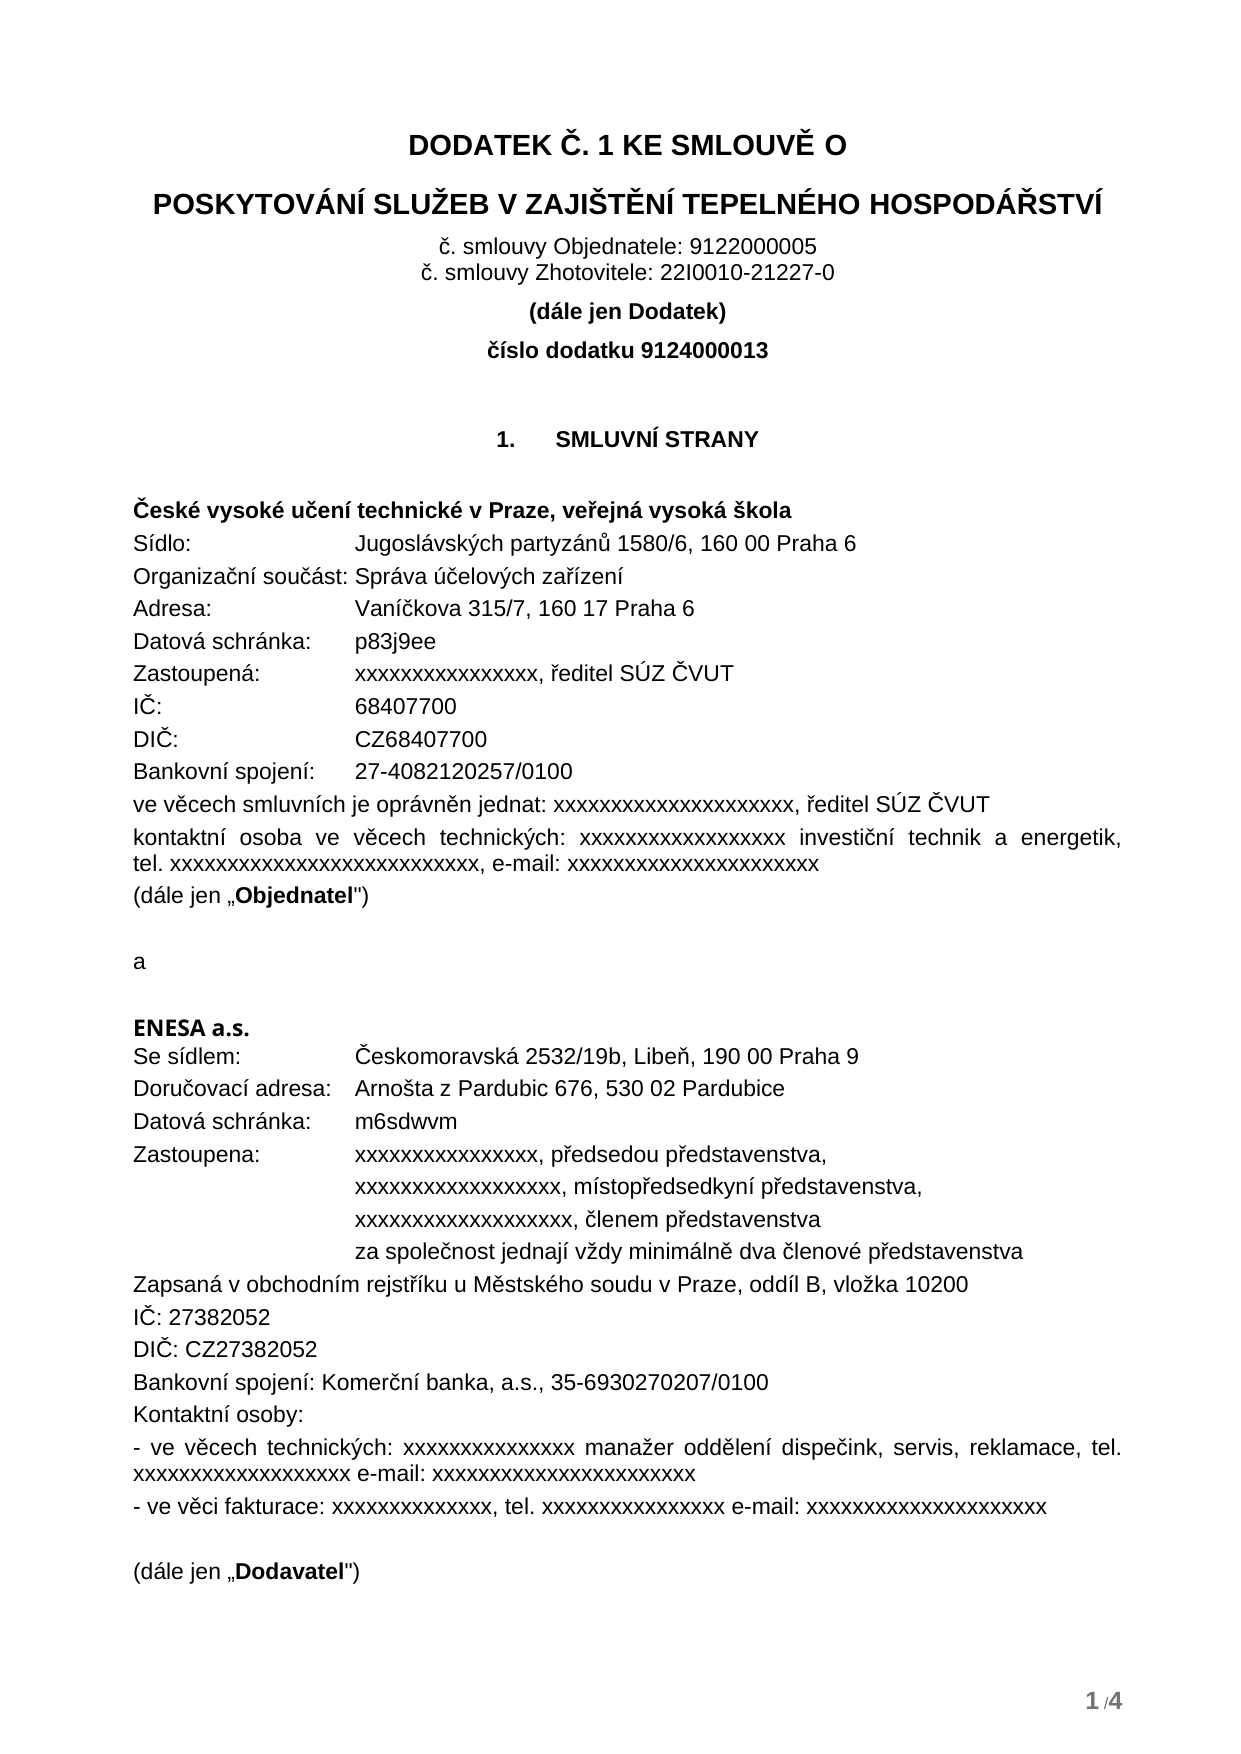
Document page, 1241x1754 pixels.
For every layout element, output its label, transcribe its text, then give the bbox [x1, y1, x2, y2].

text DIČ: CZ68407700 [133, 726, 1122, 752]
text za společnost jednají vždy minimálně dva členové představenstva [133, 1238, 1122, 1265]
text Organizační součást: Správa účelových zařízení [133, 563, 1122, 589]
text Smluvní strany [133, 426, 1122, 452]
subtitle Dodatek č. 1 ke Smlouvě o [133, 128, 1122, 162]
text Bankovní spojení: 27-4082120257/0100 [133, 758, 1122, 784]
text xxxxxxxxxxxxxxxxxxx, členem představenstva [133, 1206, 1122, 1232]
text kontaktní osoba ve věcech technických: xxxxxxxxxxxxxxxxxx investiční technik a energetik, tel. xxxxxxxxxxxxxxxxxxxxxxxxxxx, e-mail: xxxxxxxxxxxxxxxxxxxxxx [133, 823, 1122, 876]
text ENESA a.s. [133, 1011, 1122, 1043]
text (dále jen „Objednatel") [133, 882, 1122, 909]
text České vysoké učení technické v Praze, veřejná vysoká škola [133, 497, 1122, 524]
text Datová schránka: p83j9ee [133, 628, 1122, 654]
text DIČ: CZ27382052 [133, 1336, 1122, 1362]
text IČ: 27382052 [133, 1303, 1122, 1330]
text Adresa: Vaníčkova 315/7, 160 17 Praha 6 [133, 595, 1122, 622]
text IČ: 68407700 [133, 693, 1122, 719]
text Zastoupená: xxxxxxxxxxxxxxxx, ředitel SÚZ ČVUT [133, 660, 1122, 687]
text č. smlouvy Objednatele: 9122000005 [133, 233, 1122, 259]
text ve věcech smluvních je oprávněn jednat: xxxxxxxxxxxxxxxxxxxxx, ředitel SÚZ ČVUT [133, 791, 1122, 817]
text č. smlouvy Zhotovitele: 22I0010-21227-0 [133, 259, 1122, 286]
text (dále jen „Dodavatel") [133, 1558, 1122, 1584]
text Se sídlem: Českomoravská 2532/19b, Libeň, 190 00 Praha 9 [133, 1043, 1122, 1069]
text - ve věci fakturace: xxxxxxxxxxxxxx, tel. xxxxxxxxxxxxxxxx e-mail: xxxxxxxxxxxxxxxxxxxxx [133, 1493, 1122, 1519]
text Sídlo: Jugoslávských partyzánů 1580/6, 160 00 Praha 6 [133, 530, 1122, 556]
text Datová schránka: m6sdwvm [133, 1108, 1122, 1134]
text xxxxxxxxxxxxxxxxxx, místopředsedkyní představenstva, [133, 1173, 1122, 1199]
subtitle POSKYTOVÁNÍ SLUŽEB V ZAJIŠTĚNÍ TEPELNÉHO HOSPODÁŘSTVÍ [133, 187, 1122, 221]
text Kontaktní osoby: [133, 1401, 1122, 1428]
text Zastoupena: xxxxxxxxxxxxxxxx, předsedou představenstva, [133, 1141, 1122, 1167]
text (dále jen Dodatek) [133, 298, 1122, 324]
text Doručovací adresa: Arnošta z Pardubic 676, 530 02 Pardubice [133, 1075, 1122, 1102]
text Bankovní spojení: Komerční banka, a.s., 35-6930270207/0100 [133, 1369, 1122, 1395]
text číslo dodatku 9124000013 [133, 337, 1122, 363]
text a [133, 948, 1122, 974]
text - ve věcech technických: xxxxxxxxxxxxxxx manažer oddělení dispečink, servis, reklamace, tel. xxxxxxxxxxxxxxxxxxx e-mail: xxxxxxxxxxxxxxxxxxxxxxx [133, 1434, 1122, 1487]
text Zapsaná v obchodním rejstříku u Městského soudu v Praze, oddíl B, vložka 10200 [133, 1271, 1122, 1297]
